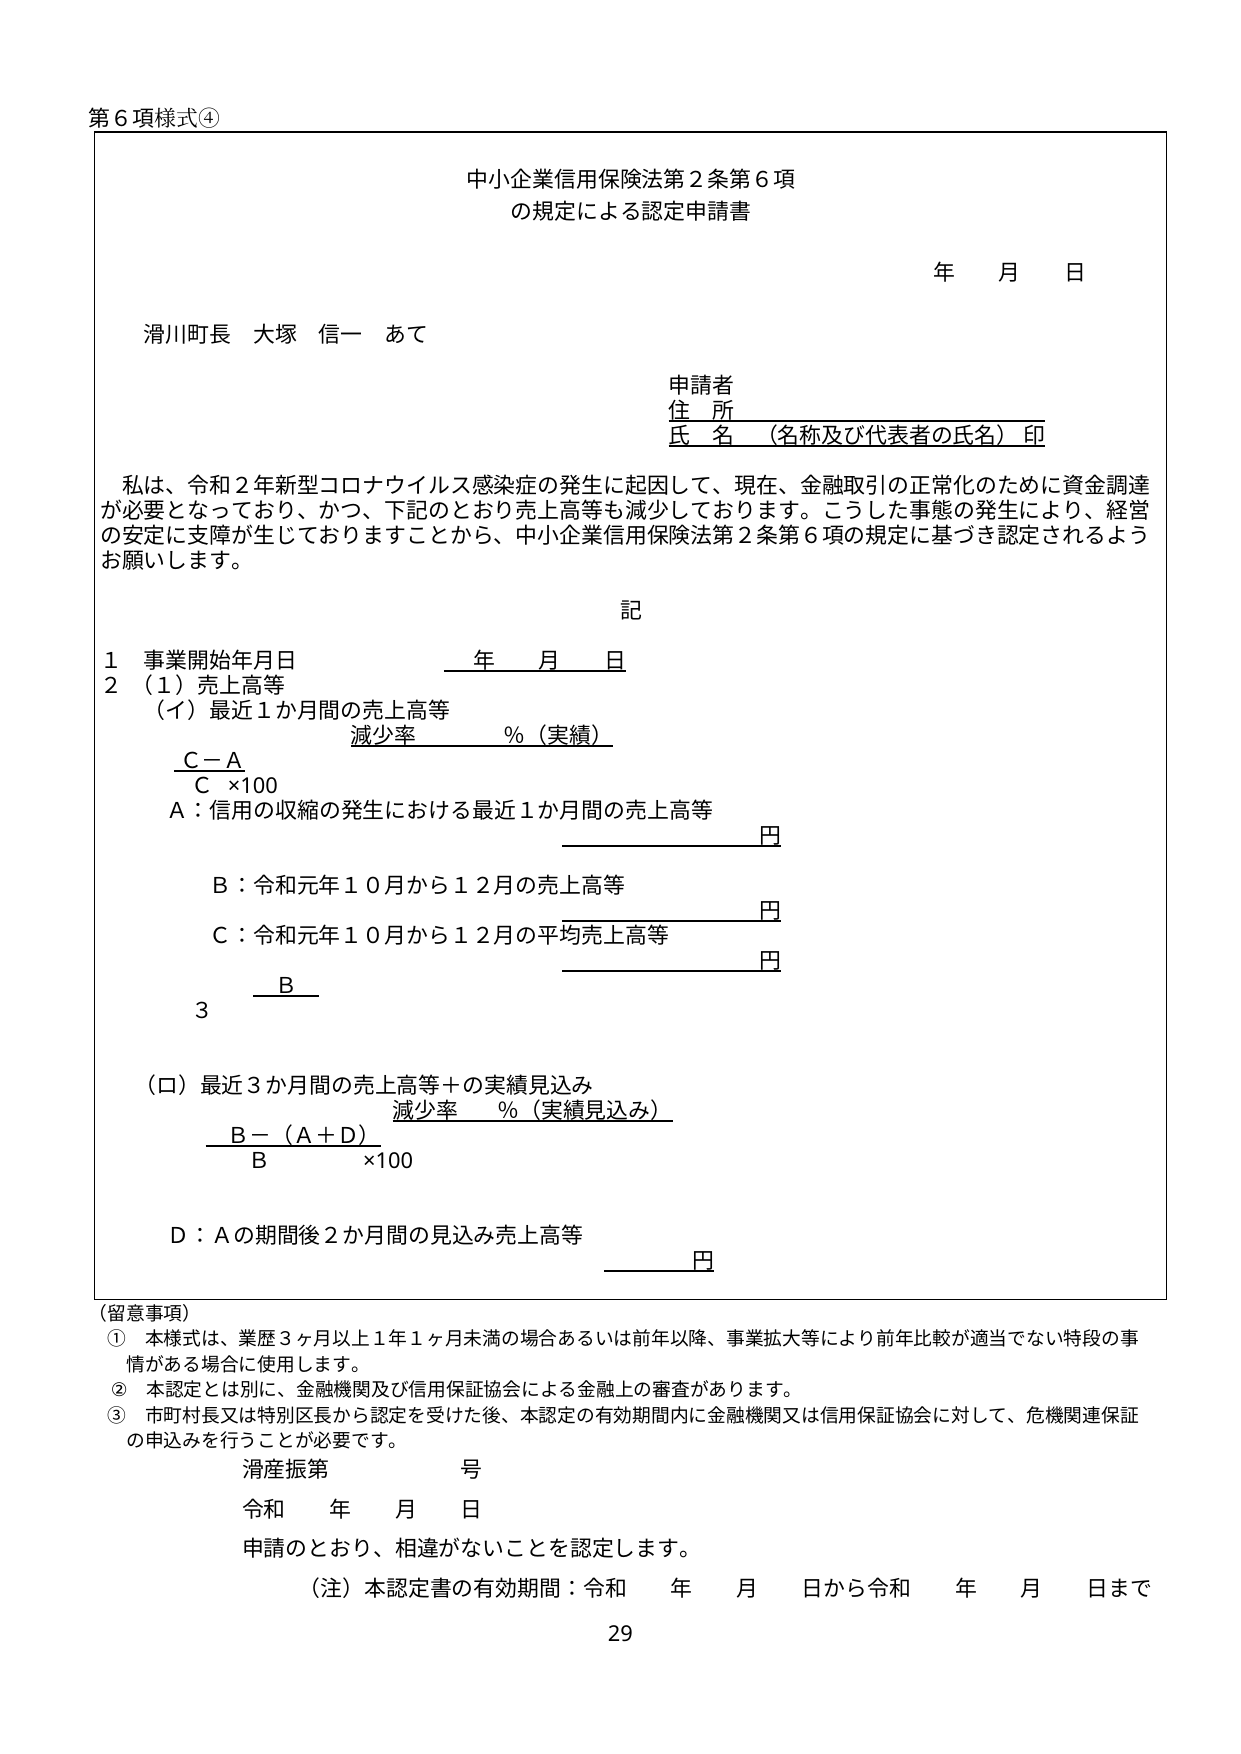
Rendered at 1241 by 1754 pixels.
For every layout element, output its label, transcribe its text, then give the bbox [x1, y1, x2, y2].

text 申請のとおり、相違がないことを認定します。 [89, 1531, 1152, 1563]
text （留意事項） [89, 1299, 1152, 1325]
text ③ 市町村長又は特別区長から認定を受けた後、本認定の有効期間内に金融機関又は信用保証協会に対して、危機関連保証の申込みを行うことが必要です。 [89, 1402, 1152, 1452]
text 令和 年 月 日 [89, 1492, 1152, 1523]
text ① 本様式は、業歴３ヶ月以上１年１ヶ月未満の場合あるいは前年以降、事業拡大等により前年比較が適当でない特段の事情がある場合に使用します。 [89, 1325, 1152, 1376]
text ② 本認定とは別に、金融機関及び信用保証協会による金融上の審査があります。 [111, 1376, 1152, 1402]
text 滑産振第 号 [89, 1452, 1152, 1484]
table_header 中小企業信用保険法第２条第６項 の規定による認定申請書 年 月 日 滑川町長 大塚 信一 あて 申請者 住 所 氏 名 （名称及び代表者の氏名） 印 私は、令和２年新型コロナウイルス感染症の発生に起因して、現在、金融取引の正常化のために資金調達が必要となっており、かつ、下記のとおり売上高等も減少しております。こうした事態の発生により、経営の安定に支障が生じておりますことから、中小企業信用保険法第２条第６項の規定に基づき認定されるようお願いします。 記 １ 事業開始年月日 年 月 日 ２ （１）売上高等 （イ）最近１か月間の売上高等 減少率 ％（実績） Ｃ－Ａ Ｃ ×100 Ａ：信用の収縮の発生における最近１か月間の売上高等 円 Ｂ：令和元年１０月から１２月の売上高等 円 Ｃ：令和元年１０月から１２月の平均売上高等 円 Ｂ ３ （ロ）最近３か月間の売上高等＋の実績見込み 減少率 ％（実績見込み） Ｂ－（Ａ＋Ｄ） Ｂ ×100 Ｄ：Ａの期間後２か月間の見込み売上高等 円 [95, 133, 1166, 1298]
text （注）本認定書の有効期間：令和 年 月 日から令和 年 月 日まで [89, 1571, 1152, 1602]
text 第６項様式④ [89, 106, 1152, 131]
